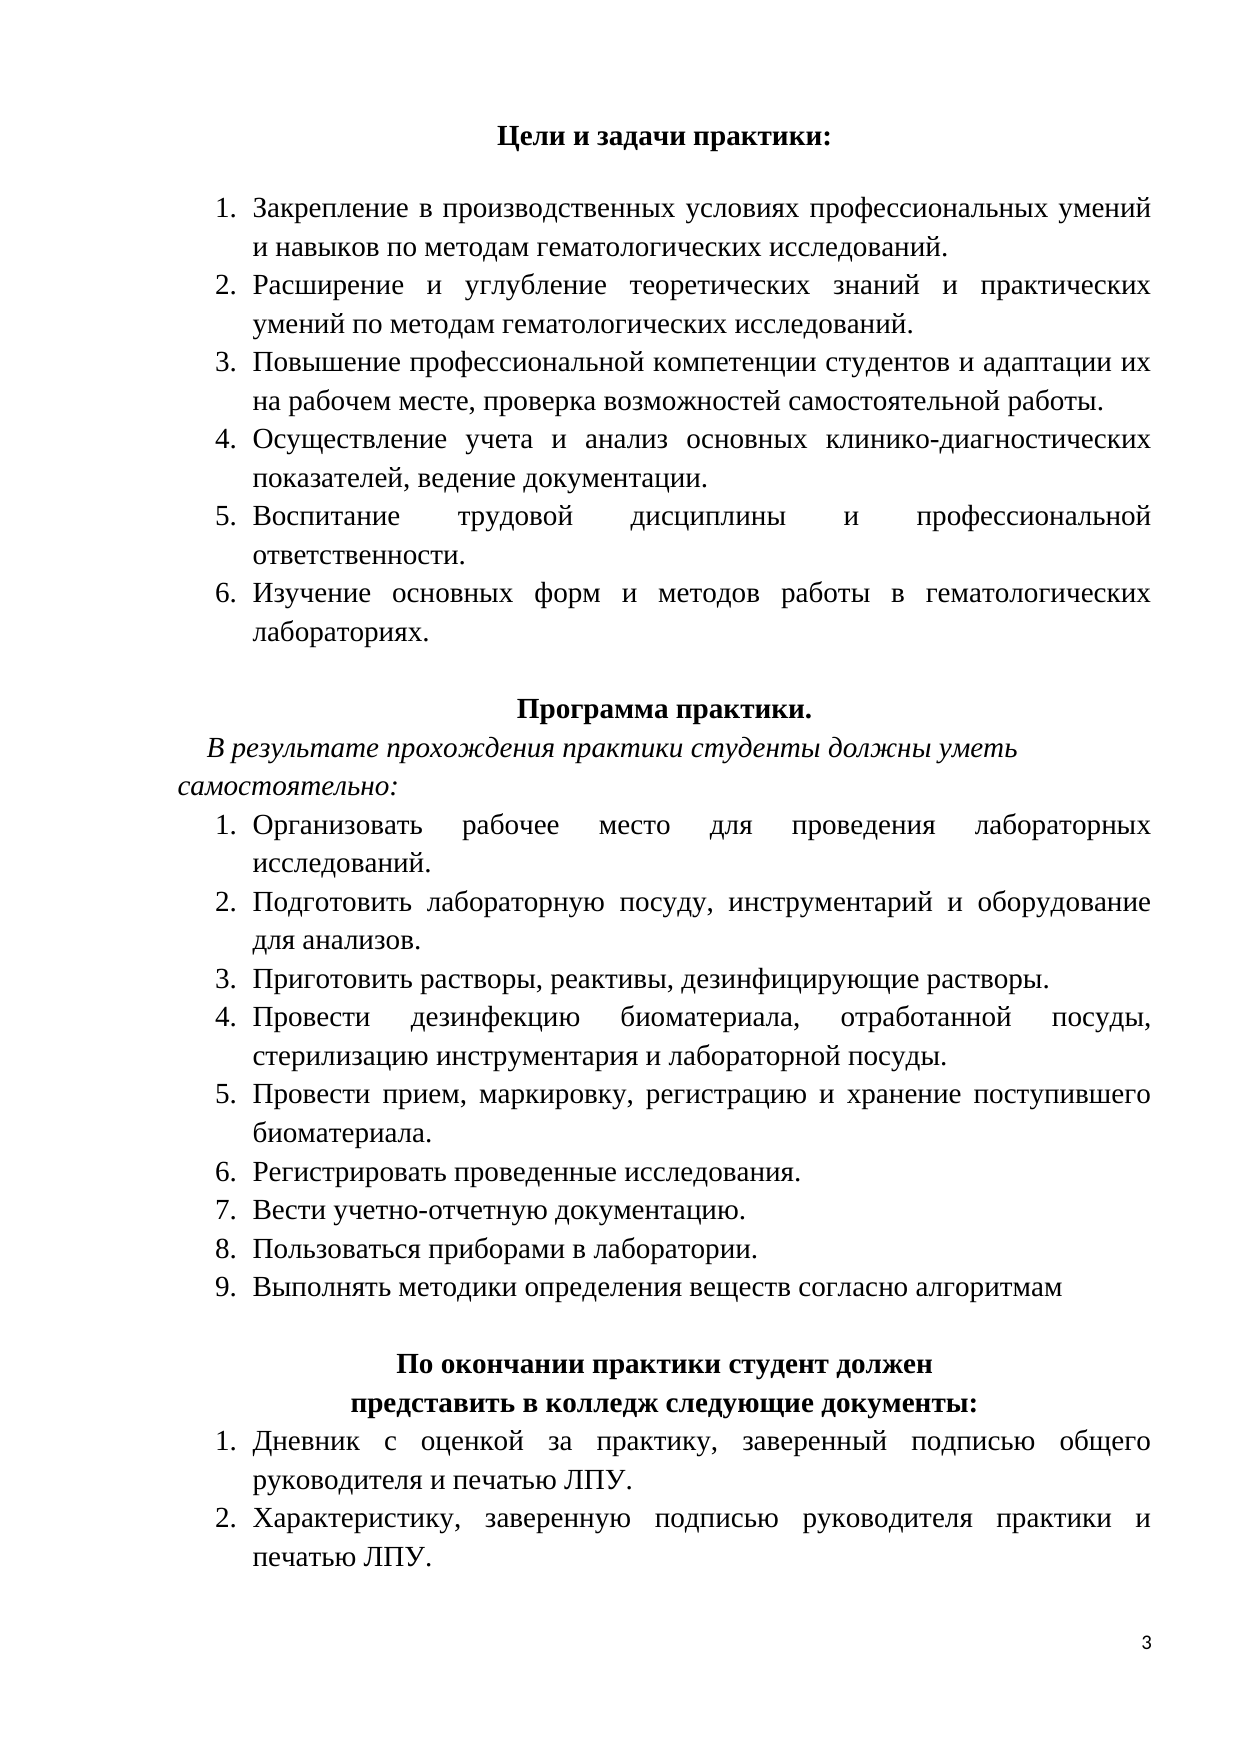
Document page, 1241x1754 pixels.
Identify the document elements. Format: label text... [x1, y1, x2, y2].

list Воспитание трудовой дисциплины и профессиональной ответственности. [215, 498, 1152, 571]
list Осуществление учета и анализ основных клинико-диагностических показателей, ведение документации. [215, 421, 1152, 493]
list Выполнять методики определения веществ согласно алгоритмам [215, 1269, 1152, 1303]
list Характеристику, заверенную подписью руководителя практики и печатью ЛПУ. [215, 1501, 1152, 1573]
list Повышение профессиональной компетенции студентов и адаптации их на рабочем месте, проверка возможностей самостоятельной работы. [215, 344, 1152, 416]
list Изучение основных форм и методов работы в гематологических лабораториях. [215, 576, 1152, 648]
text По окончании практики студент должен [177, 1346, 1152, 1380]
list Закрепление в производственных условиях профессиональных умений и навыков по методам гематологических исследований. [215, 190, 1152, 262]
list Регистрировать проведенные исследования. [215, 1154, 1152, 1187]
list Вести учетно-отчетную документацию. [215, 1192, 1152, 1226]
text В результате прохождения практики студенты должны уметь самостоятельно: [177, 730, 1152, 802]
text Программа практики. [177, 691, 1152, 725]
list Приготовить растворы, реактивы, дезинфицирующие растворы. [215, 961, 1152, 994]
list Подготовить лабораторную посуду, инструментарий и оборудование для анализов. [215, 884, 1152, 956]
text представить в колледж следующие документы: [177, 1385, 1152, 1418]
list Дневник с оценкой за практику, заверенный подписью общего руководителя и печатью ЛПУ. [215, 1423, 1152, 1496]
list Пользоваться приборами в лаборатории. [215, 1231, 1152, 1264]
list Провести прием, маркировку, регистрацию и хранение поступившего биоматериала. [215, 1077, 1152, 1149]
list Организовать рабочее место для проведения лабораторных исследований. [215, 807, 1152, 879]
subtitle Цели и задачи практики: [177, 118, 1152, 152]
list Провести дезинфекцию биоматериала, отработанной посуды, стерилизацию инструментария и лабораторной посуды. [215, 999, 1152, 1072]
list Расширение и углубление теоретических знаний и практических умений по методам гематологических исследований. [215, 267, 1152, 339]
